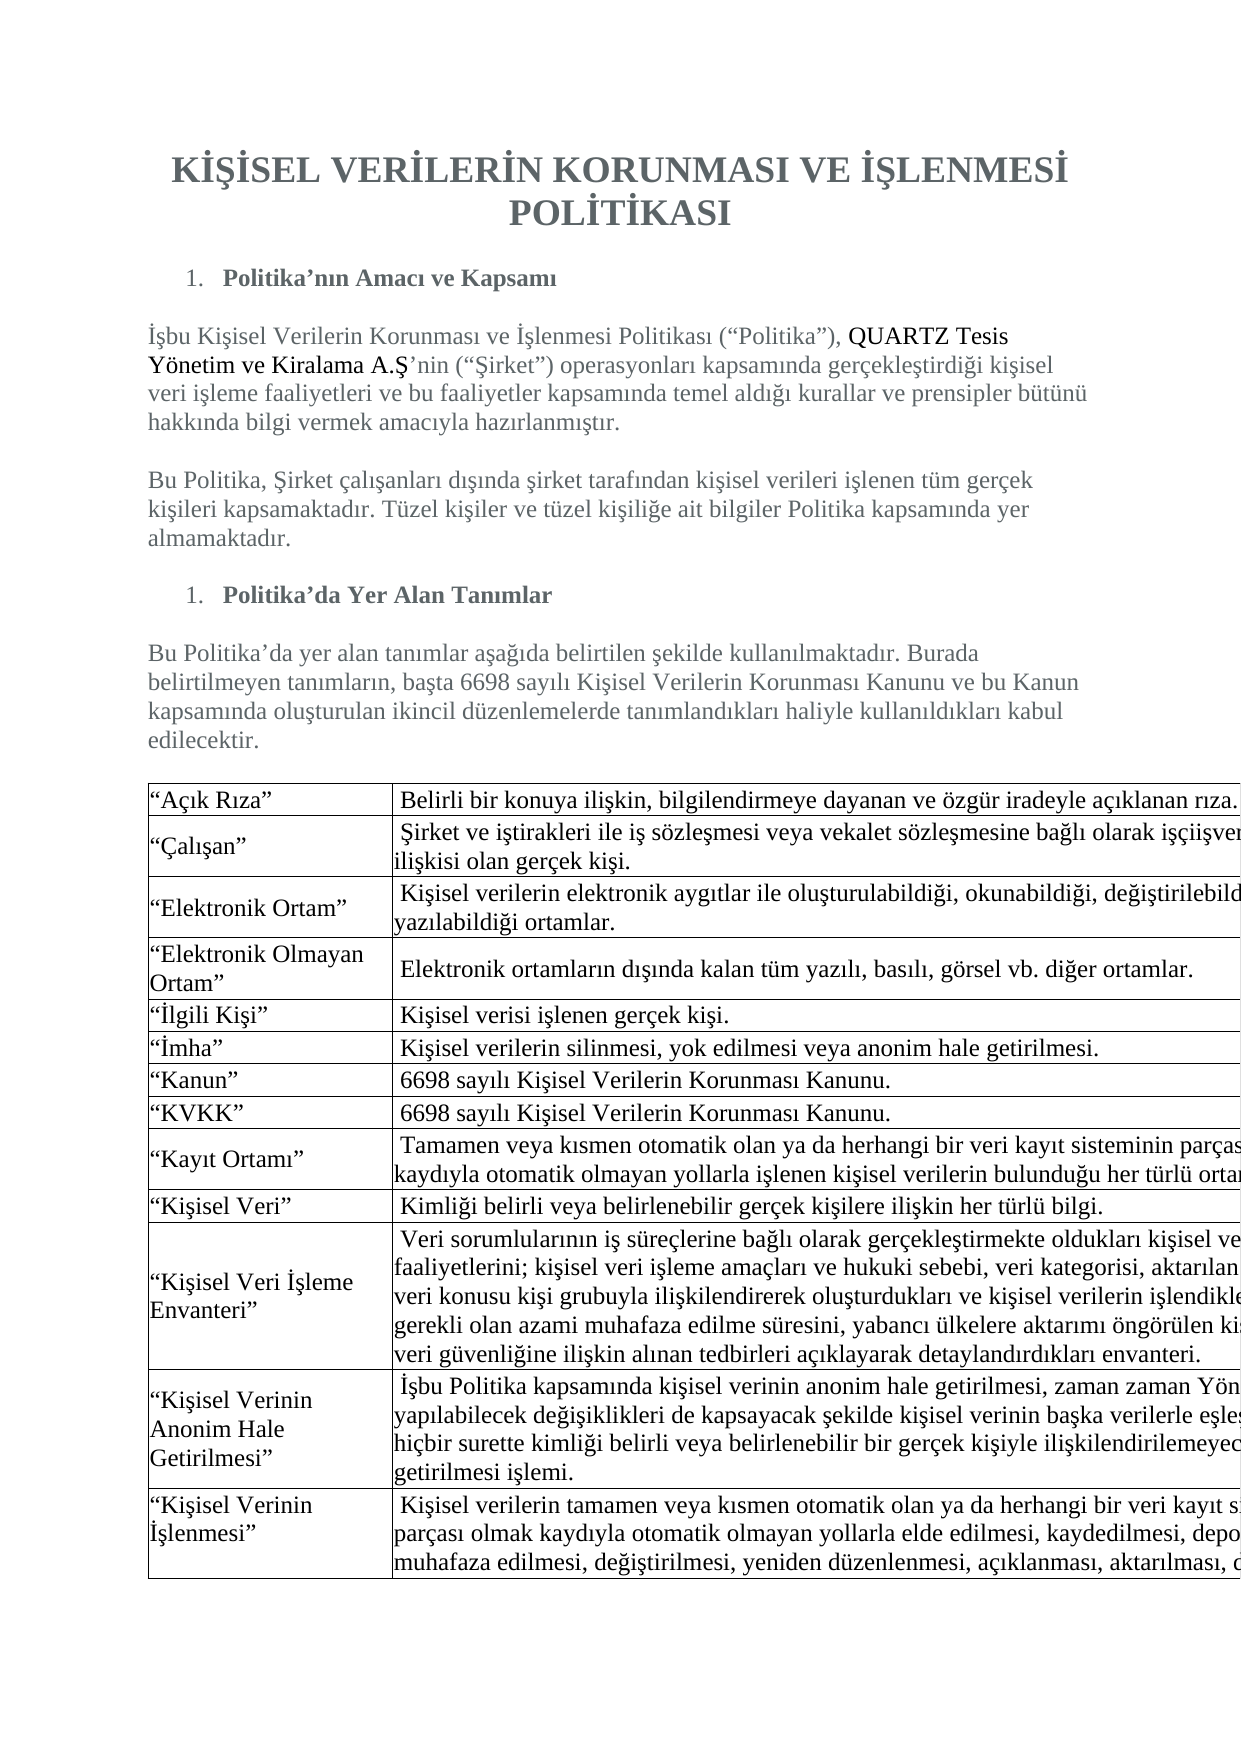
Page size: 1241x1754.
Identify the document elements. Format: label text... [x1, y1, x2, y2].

table_cell “İmha” [149, 1032, 392, 1063]
table_cell “Elektronik Ortam” [149, 877, 392, 937]
list Politika’da Yer Alan Tanımlar [185, 581, 1093, 609]
list Politika’nın Amacı ve Kapsamı [185, 263, 1093, 292]
text Bu Politika’da yer alan tanımlar aşağıda belirtilen şekilde kullanılmaktadır. Burada belirtilmeyen tanımların, başta 6698 sayılı Kişisel Verilerin Korunması Kanunu ve bu Kanun kapsamında oluşturulan ikincil düzenlemelerde tanımlandıkları haliyle kullanıldıkları kabul edilecektir. [148, 638, 1093, 753]
table_header “Açık Rıza” [149, 784, 392, 815]
table_cell “Kişisel Verinin Anonim Hale Getirilmesi” [149, 1370, 392, 1488]
table_cell Kimliği belirli veya belirlenebilir gerçek kişilere ilişkin her türlü bilgi. [393, 1190, 1240, 1222]
table_cell Kişisel verilerin elektronik aygıtlar ile oluşturulabildiği, okunabildiği, değiştirilebildiği ve yazılabildiği ortamlar. [393, 877, 1240, 937]
table_cell “Çalışan” [149, 816, 392, 876]
table_cell Kişisel verisi işlenen gerçek kişi. [393, 1000, 1240, 1031]
table_cell “İlgili Kişi” [149, 1000, 392, 1031]
table_cell Veri sorumlularının iş süreçlerine bağlı olarak gerçekleştirmekte oldukları kişisel veri işleme faaliyetlerini; kişisel veri işleme amaçları ve hukuki sebebi, veri kategorisi, aktarılan alıcı grubu ve veri konusu kişi grubuyla ilişkilendirerek oluşturdukları ve kişisel verilerin işlendikleri amaçlar için gerekli olan azami muhafaza edilme süresini, yabancı ülkelere aktarımı öngörülen kişisel verileri ve veri güvenliğine ilişkin alınan tedbirleri açıklayarak detaylandırdıkları envanteri. [393, 1223, 1240, 1369]
table_cell 6698 sayılı Kişisel Verilerin Korunması Kanunu. [393, 1097, 1240, 1128]
table_cell Elektronik ortamların dışında kalan tüm yazılı, basılı, görsel vb. diğer ortamlar. [393, 938, 1240, 998]
text İşbu Kişisel Verilerin Korunması ve İşlenmesi Politikası (“Politika”), QUARTZ Tesis Yönetim ve Kiralama A.Ş’nin (“Şirket”) operasyonları kapsamında gerçekleştirdiği kişisel veri işleme faaliyetleri ve bu faaliyetler kapsamında temel aldığı kurallar ve prensipler bütünü hakkında bilgi vermek amacıyla hazırlanmıştır. [148, 321, 1093, 436]
text KİŞİSEL VERİLERİN KORUNMASI VE İŞLENMESİ POLİTİKASI [148, 148, 1093, 234]
text Bu Politika, Şirket çalışanları dışında şirket tarafından kişisel verileri işlenen tüm gerçek kişileri kapsamaktadır. Tüzel kişiler ve tüzel kişiliğe ait bilgiler Politika kapsamında yer almamaktadır. [148, 465, 1093, 551]
table_cell Şirket ve iştirakleri ile iş sözleşmesi veya vekalet sözleşmesine bağlı olarak işçiişveren benzeri ilişkisi olan gerçek kişi. [393, 816, 1240, 876]
table_cell İşbu Politika kapsamında kişisel verinin anonim hale getirilmesi, zaman zaman Yönetmelik’te yapılabilecek değişiklikleri de kapsayacak şekilde kişisel verinin başka verilerle eşleştirilmesi dahi hiçbir surette kimliği belirli veya belirlenebilir bir gerçek kişiyle ilişkilendirilemeyecek hale getirilmesi işlemi. [393, 1370, 1240, 1488]
table_cell “KVKK” [149, 1097, 392, 1128]
table_cell Kişisel verilerin silinmesi, yok edilmesi veya anonim hale getirilmesi. [393, 1032, 1240, 1063]
table_cell “Kayıt Ortamı” [149, 1129, 392, 1189]
table_header Belirli bir konuya ilişkin, bilgilendirmeye dayanan ve özgür iradeyle açıklanan rıza. [393, 784, 1240, 815]
table_cell “Kişisel Veri” [149, 1190, 392, 1222]
table_cell “Kanun” [149, 1064, 392, 1096]
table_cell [393, 1489, 1240, 1577]
table_cell “Kişisel Veri İşleme Envanteri” [149, 1223, 392, 1369]
table_cell “Elektronik Olmayan Ortam” [149, 938, 392, 998]
table_cell 6698 sayılı Kişisel Verilerin Korunması Kanunu. [393, 1064, 1240, 1096]
table_cell Tamamen veya kısmen otomatik olan ya da herhangi bir veri kayıt sisteminin parçası olmak kaydıyla otomatik olmayan yollarla işlenen kişisel verilerin bulunduğu her türlü ortam. [393, 1129, 1240, 1189]
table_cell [149, 1489, 392, 1577]
